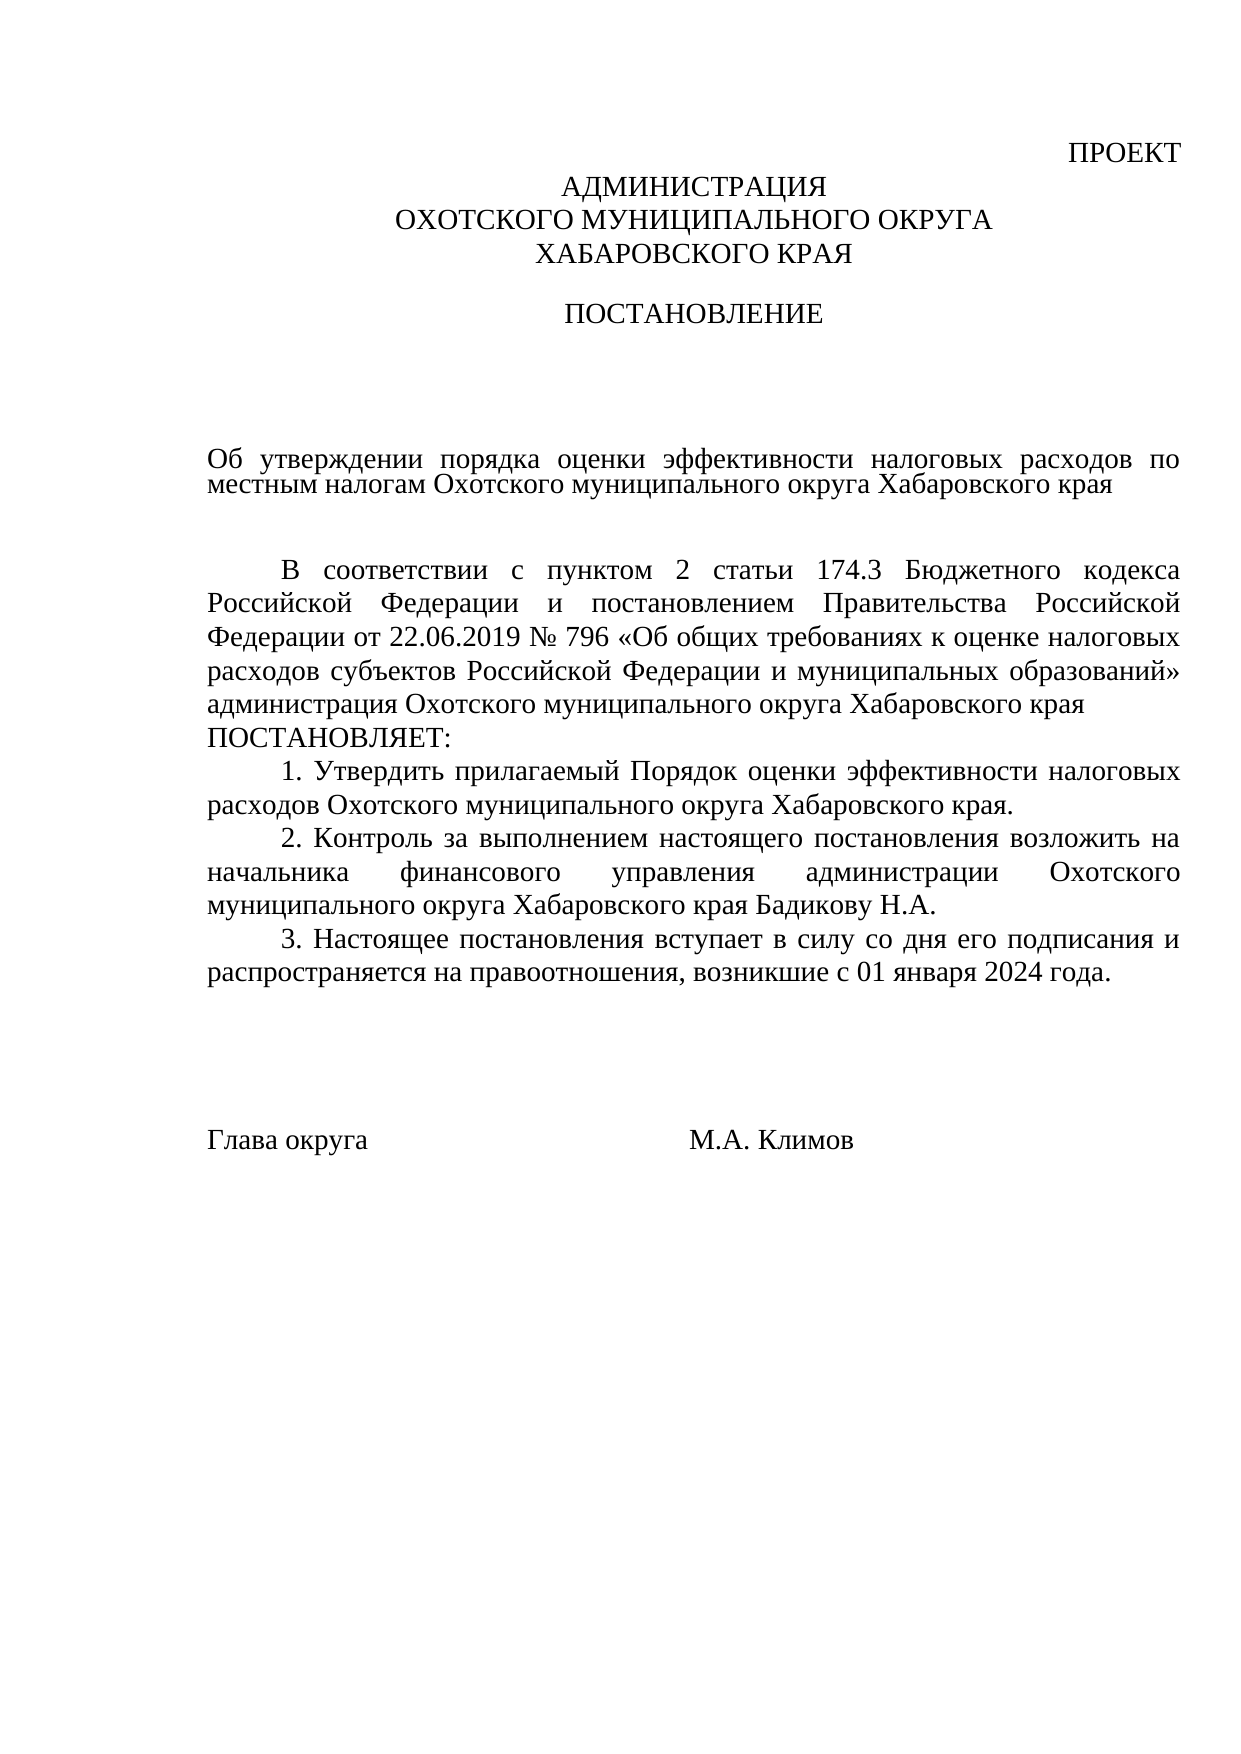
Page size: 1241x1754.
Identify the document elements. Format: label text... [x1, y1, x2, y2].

text 2. Контроль за выполнением настоящего постановления возложить на начальника финансового управления администрации Охотского муниципального округа Хабаровского края Бадикову Н.А. [207, 820, 1181, 921]
text ПОСТАНОВЛЕНИЕ [207, 303, 1181, 328]
text ОХОТСКОГО МУНИЦИПАЛЬНОГО ОКРУГА [207, 202, 1181, 236]
text ПРОЕКТ [207, 135, 1181, 169]
text ПОСТАНОВЛЯЕТ: [207, 720, 1181, 753]
text Глава округа М.А. Климов [207, 1122, 1181, 1156]
text АДМИНИСТРАЦИЯ [207, 169, 1181, 202]
text ХАБАРОВСКОГО КРАЯ [207, 236, 1181, 269]
text Об утверждении порядка оценки эффективности налоговых расходов по местным налогам Охотского муниципального округа Хабаровского края [207, 449, 1181, 499]
text В соответствии с пунктом 2 статьи 174.3 Бюджетного кодекса Российской Федерации и постановлением Правительства Российской Федерации от 22.06.2019 № 796 «Об общих требованиях к оценке налоговых расходов субъектов Российской Федерации и муниципальных образований» администрация Охотского муниципального округа Хабаровского края [207, 552, 1181, 720]
text 3. Настоящее постановления вступает в силу со дня его подписания и распространяется на правоотношения, возникшие с 01 января 2024 года. [207, 921, 1181, 988]
text 1. Утвердить прилагаемый Порядок оценки эффективности налоговых расходов Охотского муниципального округа Хабаровского края. [207, 753, 1181, 820]
